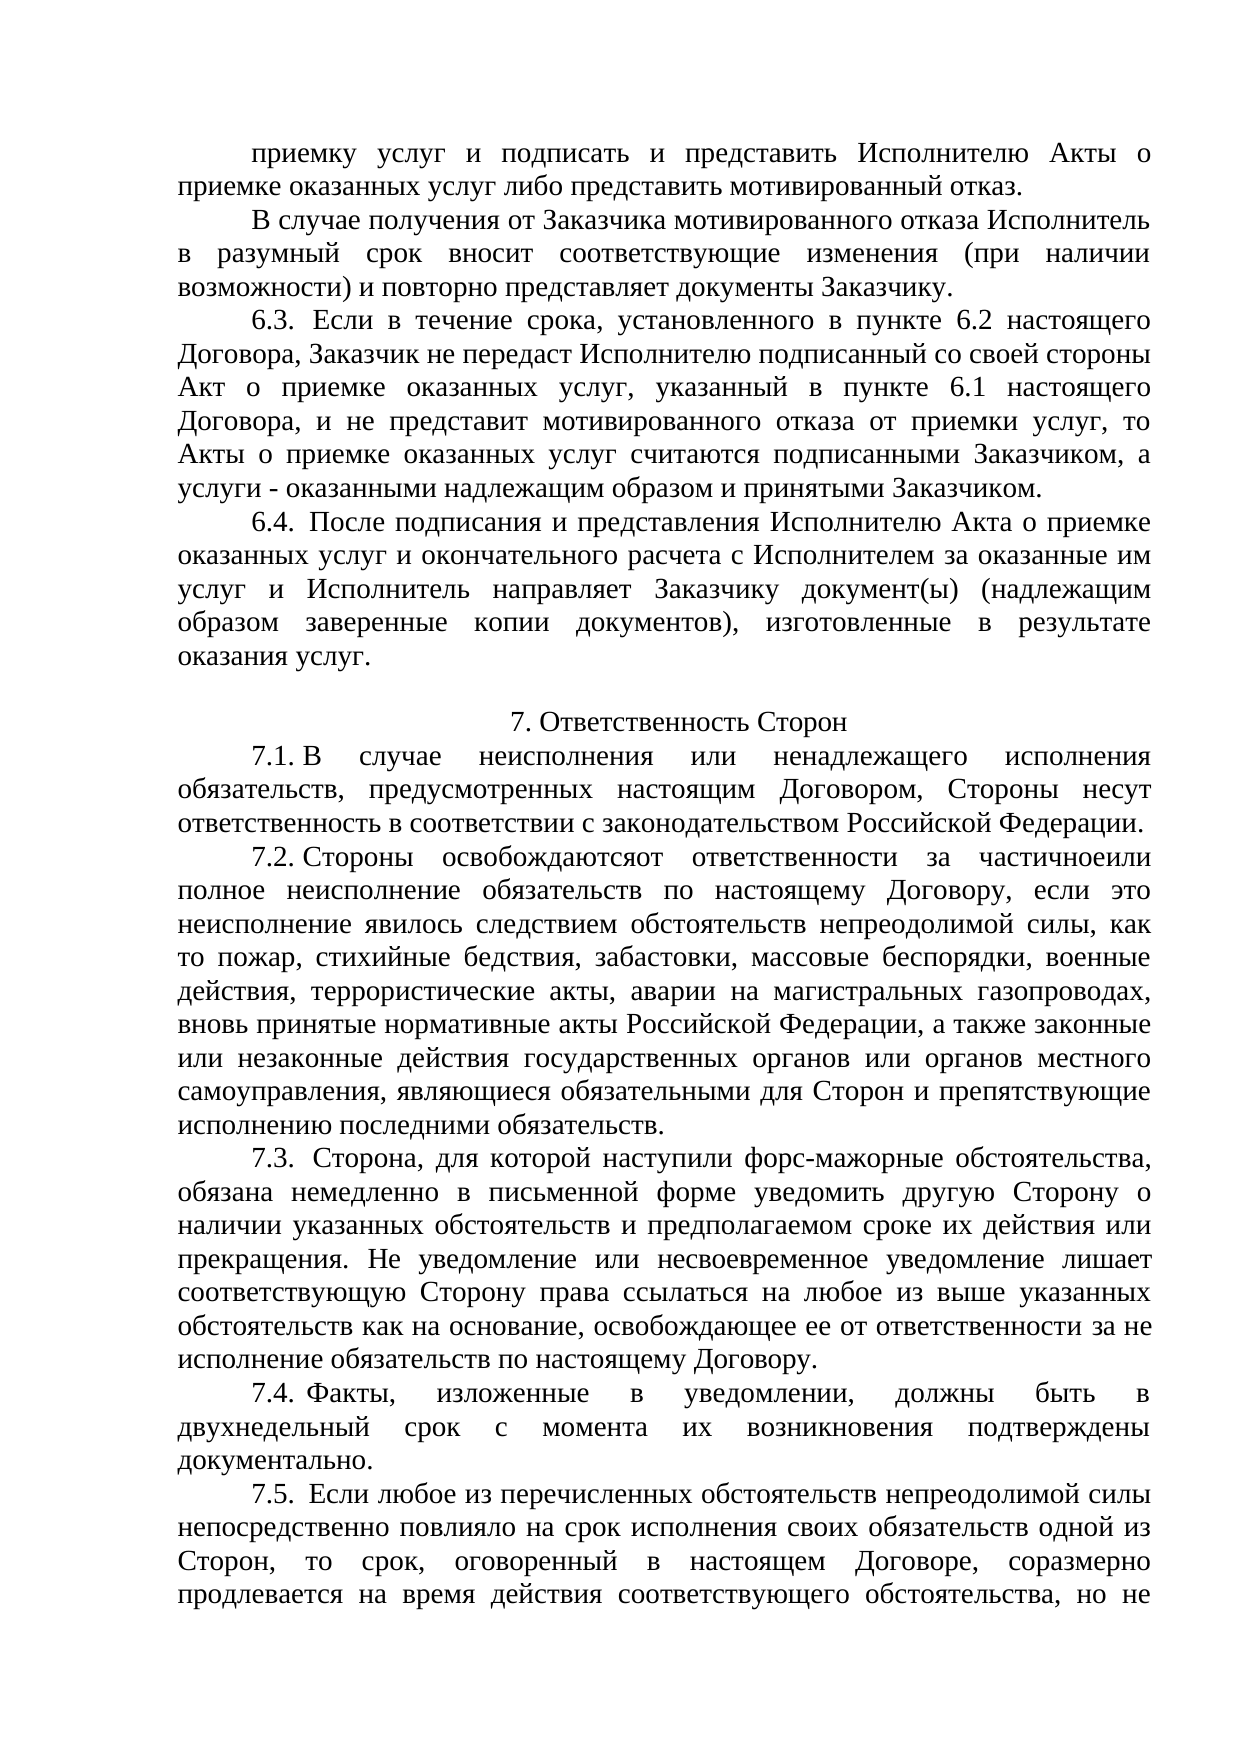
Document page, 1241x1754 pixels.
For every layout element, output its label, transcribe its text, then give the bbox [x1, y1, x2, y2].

list Факты, изложенные в уведомлении, должны быть в двухнедельный срок с момента их возникновения подтверждены документально. [177, 1375, 1151, 1476]
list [177, 1476, 1152, 1610]
text приемку услуг и подписать и представить Исполнителю Акты о приемке оказанных услуг либо представить мотивированный отказ. [177, 135, 1152, 202]
list Если в течение срока, установленного в пункте 6.2 настоящего Договора, Заказчик не передаст Исполнителю подписанный со своей стороны Акт о приемке оказанных услуг, указанный в пункте 6.1 настоящего Договора, и не представит мотивированного отказа от приемки услуг, то Акты о приемке оказанных услуг считаются подписанными Заказчиком, а услуги - оказанными надлежащим образом и принятыми Заказчиком. [177, 302, 1152, 504]
list Сторона, для которой наступили форс-мажорные обстоятельства, обязана немедленно в письменной форме уведомить другую Сторону о наличии указанных обстоятельств и предполагаемом сроке их действия или прекращения. Не уведомление или несвоевременное уведомление лишает соответствующую Сторону права ссылаться на любое из выше указанных обстоятельств как на основание, освобождающее ее от ответственности за не исполнение обязательств по настоящему Договору. [177, 1141, 1152, 1375]
list Стороны освобождаютсяот ответственности за частичноеили полное неисполнение обязательств по настоящему Договору, если это неисполнение явилось следствием обстоятельств непреодолимой силы, как то пожар, стихийные бедствия, забастовки, массовые беспорядки, военные действия, террористические акты, аварии на магистральных газопроводах, вновь принятые нормативные акты Российской Федерации, а также законные или незаконные действия государственных органов или органов местного самоуправления, являющиеся обязательными для Сторон и препятствующие исполнению последними обязательств. [177, 839, 1152, 1141]
list После подписания и представления Исполнителю Акта о приемке оказанных услуг и окончательного расчета с Исполнителем за оказанные им услуг и Исполнитель направляет Заказчику документ(ы) (надлежащим образом заверенные копии документов), изготовленные в результате оказания услуг. [177, 504, 1152, 671]
text В случае получения от Заказчика мотивированного отказа Исполнитель в разумный срок вносит соответствующие изменения (при наличии возможности) и повторно представляет документы Заказчику. [177, 202, 1151, 302]
list Ответственность Сторон [510, 704, 1181, 738]
list В случае неисполнения или ненадлежащего исполнения обязательств, предусмотренных настоящим Договором, Стороны несут ответственность в соответствии с законодательством Российской Федерации. [177, 738, 1152, 839]
